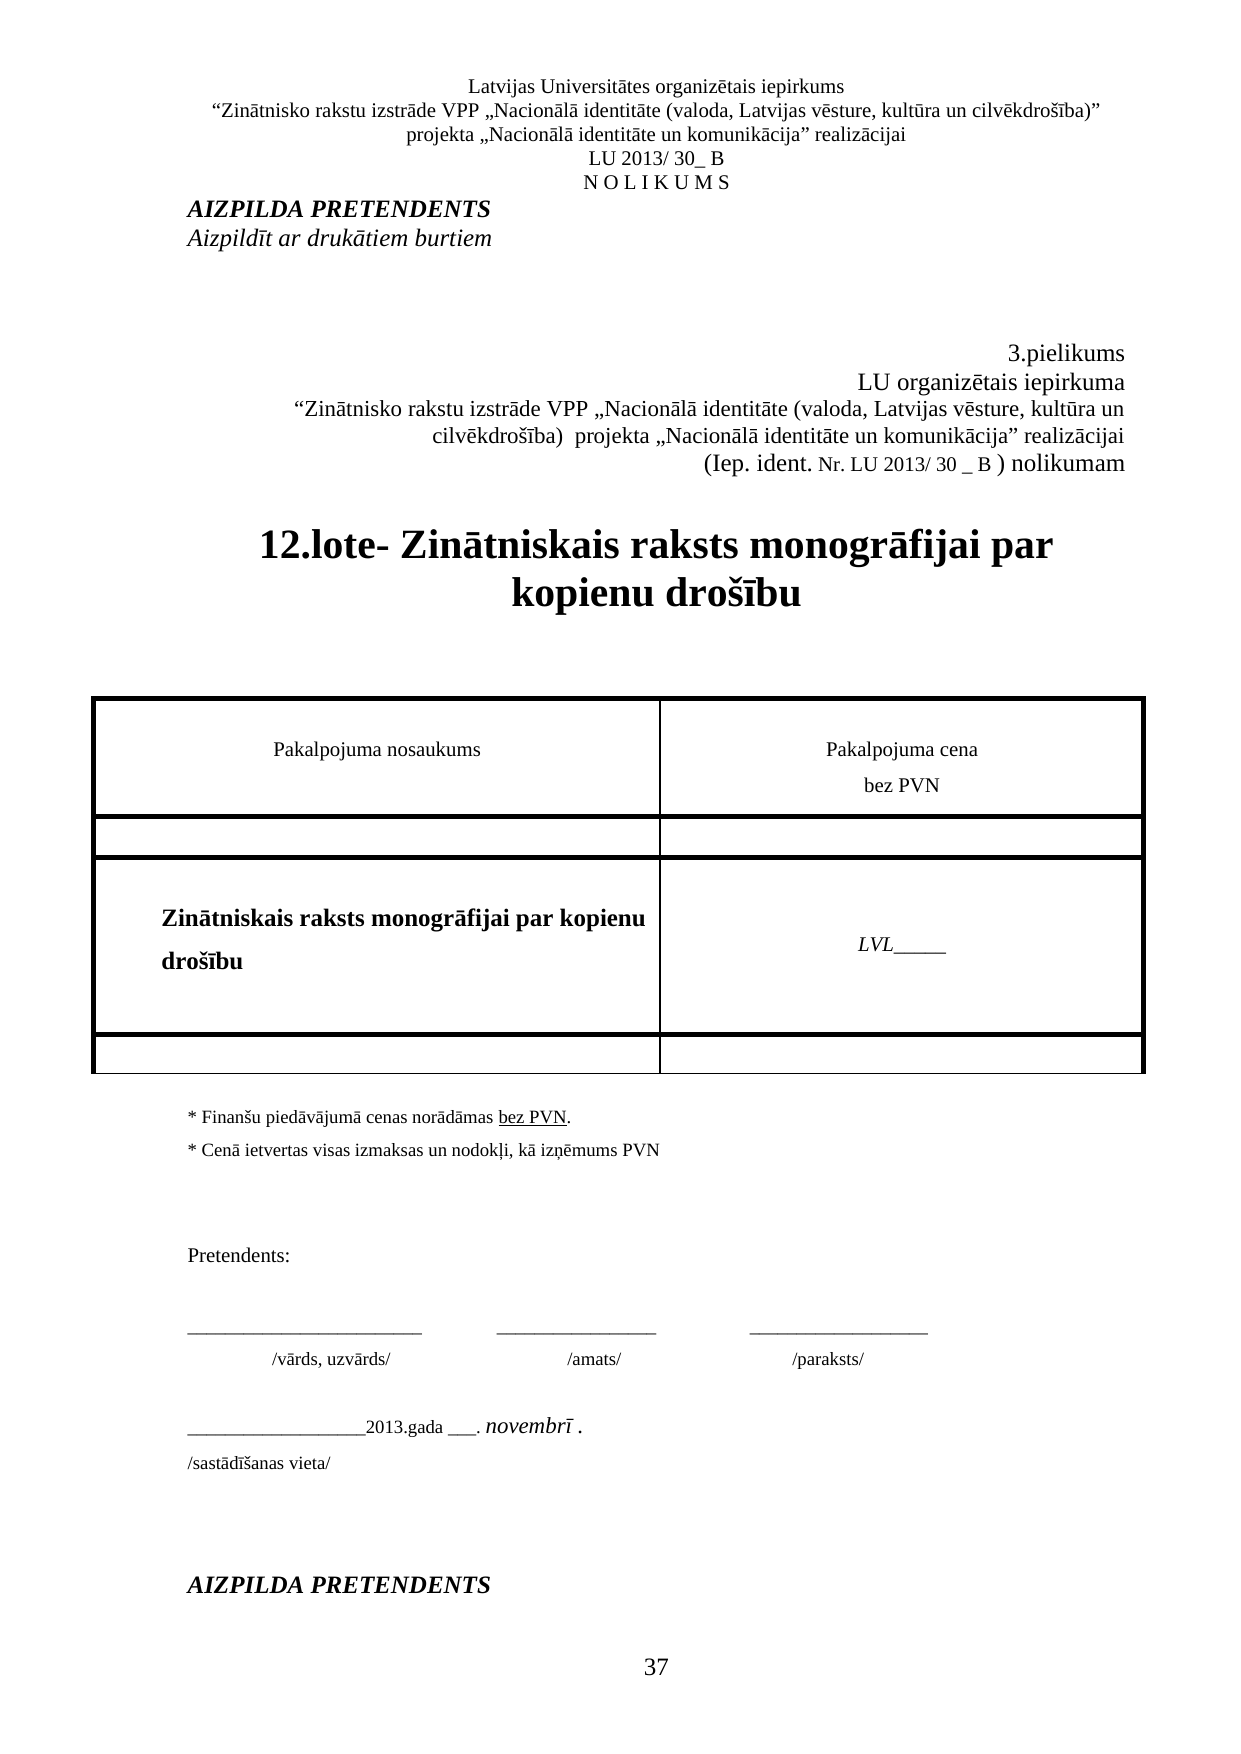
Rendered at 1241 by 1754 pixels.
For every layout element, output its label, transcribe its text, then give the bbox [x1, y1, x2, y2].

text ___________________2013.gada ___. novembrī . [187, 1412, 1125, 1438]
text /vārds, uzvārds/ /amats/ /paraksts/ [187, 1347, 1125, 1369]
table_header Pakalpojuma nosaukums [96, 701, 659, 814]
text AIZPILDA PRETENDENTS [187, 194, 1125, 223]
text 3.pielikums [937, 338, 1125, 367]
table_cell [96, 1037, 659, 1073]
text (Iep. ident. Nr. LU 2013/ 30 _ B ) nolikumam [187, 448, 1125, 477]
table_cell [661, 819, 1141, 855]
text LU organizētais iepirkuma [187, 367, 1125, 395]
text * Cenā ietvertas visas izmaksas un nodokļi, kā izņēmums PVN [187, 1139, 1125, 1160]
text “Zinātnisko rakstu izstrāde VPP „Nacionālā identitāte (valoda, Latvijas vēsture, kultūra un cilvēkdrošība) projekta „Nacionālā identitāte un komunikācija” realizācijai [187, 395, 1125, 448]
table_cell Zinātniskais raksts monogrāfijai par kopienu drošību [96, 860, 659, 1032]
text /sastādīšanas vieta/ [187, 1452, 1125, 1473]
table_cell [661, 1037, 1141, 1073]
text _________________________ _________________ ___________________ [187, 1315, 1125, 1337]
text * Finanšu piedāvājumā cenas norādāmas bez PVN. [187, 1106, 1125, 1128]
text Aizpildīt ar drukātiem burtiem [187, 223, 1125, 252]
text Pretendents: [187, 1243, 1125, 1267]
text 12.lote- Zinātniskais raksts monogrāfijai par kopienu drošību [187, 520, 1125, 616]
table_cell LVL_____ [661, 860, 1141, 1032]
table_header Pakalpojuma cena bez PVN [661, 701, 1141, 814]
table_cell [96, 819, 659, 855]
text AIZPILDA PRETENDENTS [187, 1570, 1125, 1599]
